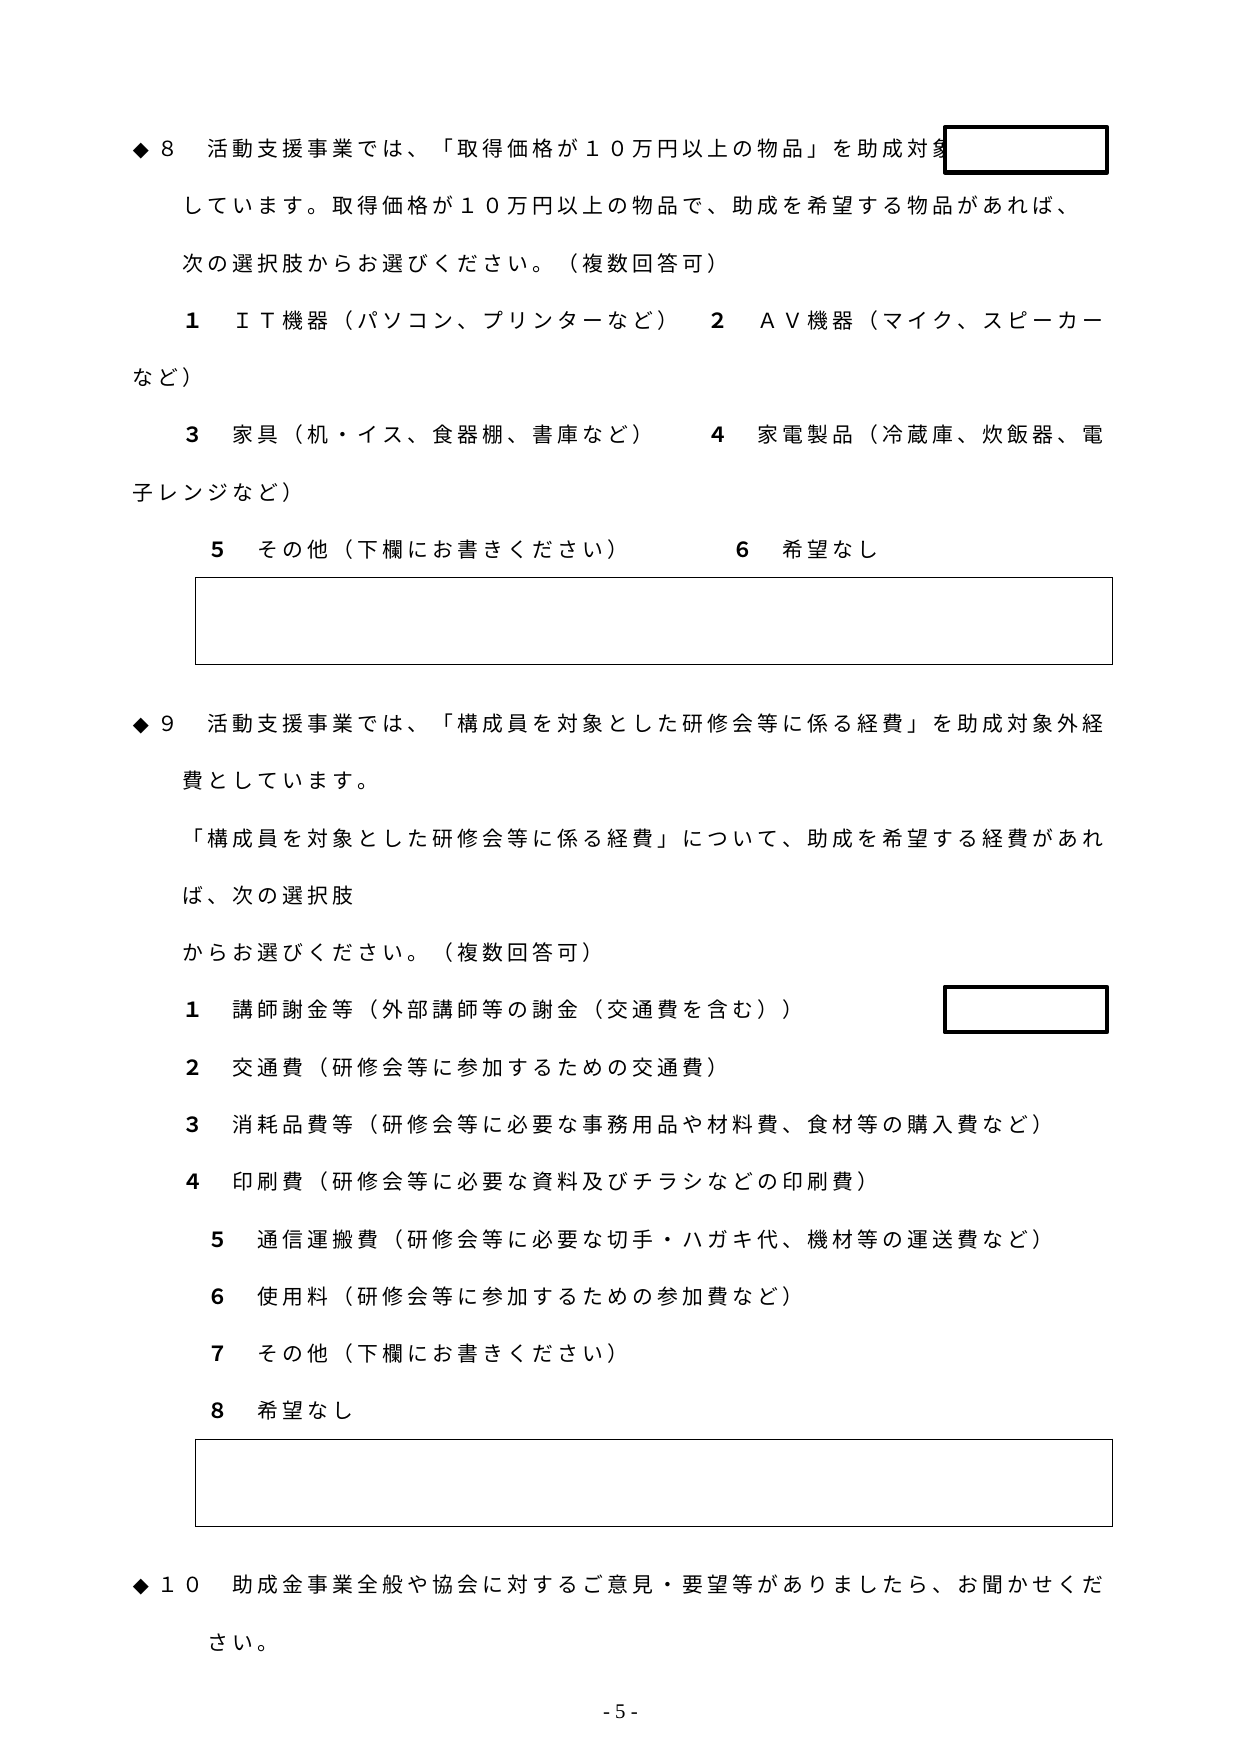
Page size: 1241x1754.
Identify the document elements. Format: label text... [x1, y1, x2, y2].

text ５ 通信運搬費（研修会等に必要な切手・ハガキ代、機材等の運送費など） [133, 1209, 1108, 1267]
text １ ＩＴ機器（パソコン、プリンターなど） ２ ＡＶ機器（マイク、スピーカーなど） [133, 291, 1108, 405]
text ６ 使用料（研修会等に参加するための参加費など） [133, 1267, 1108, 1324]
text からお選びください。（複数回答可） [174, 923, 1108, 980]
text ８ 希望なし [133, 1381, 1108, 1438]
text ３ 消耗品費等（研修会等に必要な事務用品や材料費、食材等の購入費など） [133, 1095, 1108, 1152]
text １ 講師謝金等（外部講師等の謝金（交通費を含む）） [133, 980, 1108, 1037]
text ◆９ 活動支援事業では、「構成員を対象とした研修会等に係る経費」を助成対象外経費としています。 [133, 694, 1108, 808]
text 次の選択肢からお選びください。（複数回答可） [153, 233, 1108, 291]
text 「構成員を対象とした研修会等に係る経費」について、助成を希望する経費があれば、次の選択肢 [174, 808, 1108, 923]
text ◆８ 活動支援事業では、「取得価格が１０万円以上の物品」を助成対象外経費と [133, 119, 1108, 176]
text ７ その他（下欄にお書きください） [133, 1324, 1108, 1381]
text しています。取得価格が１０万円以上の物品で、助成を希望する物品があれば、 [153, 176, 1108, 233]
text ◆１０ 助成金事業全般や協会に対するご意見・要望等がありましたら、お聞かせください。 [133, 1555, 1108, 1670]
table_header [196, 1440, 1112, 1526]
table_header [196, 578, 1112, 664]
text ２ 交通費（研修会等に参加するための交通費） [133, 1037, 1108, 1095]
text ３ 家具（机・イス、食器棚、書庫など） ４ 家電製品（冷蔵庫、炊飯器、電子レンジなど） [133, 405, 1108, 520]
text ４ 印刷費（研修会等に必要な資料及びチラシなどの印刷費） [133, 1152, 1108, 1209]
text ５ その他（下欄にお書きください） ６ 希望なし [133, 520, 1108, 577]
